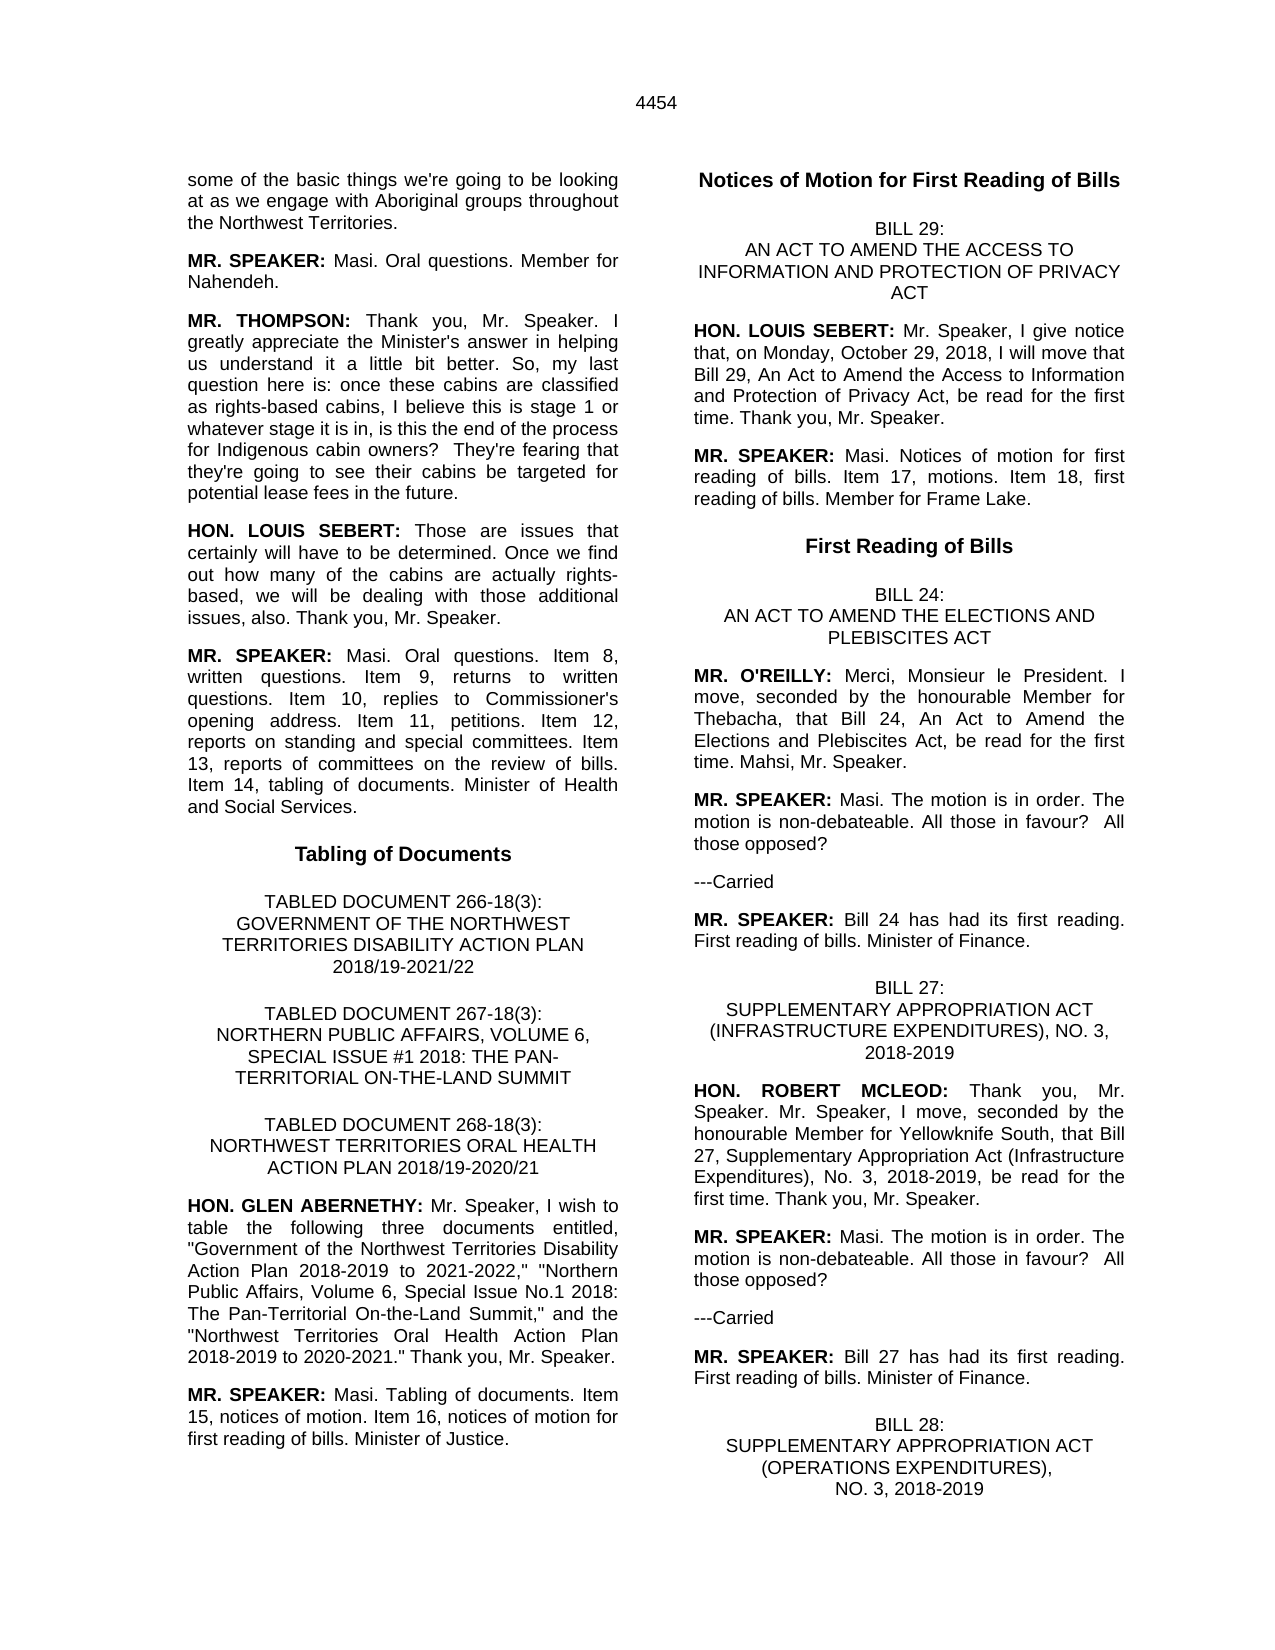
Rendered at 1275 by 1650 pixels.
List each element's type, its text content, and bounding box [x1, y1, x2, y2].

text MR. SPEAKER: Masi. Tabling of documents. Item 15, notices of motion. Item 16, notices of motion for first reading of bills. Minister of Justice. [187, 1384, 619, 1449]
subtitle Tabling of Documents [187, 842, 619, 866]
subtitle Tabled Document 267-18(3): Northern Public Affairs, Volume 6, Special Issue #1 2018: The Pan-Territorial On-the-Land Summit [187, 1002, 619, 1089]
text MR. O'REILLY: Merci, Monsieur le President. I move, seconded by the honourable Member for Thebacha, that Bill 24, An Act to Amend the Elections and Plebiscites Act, be read for the first time. Mahsi, Mr. Speaker. [694, 665, 1125, 772]
subtitle Notices of Motion for First Reading of Bills [694, 168, 1125, 192]
text HON. GLEN ABERNETHY: Mr. Speaker, I wish to table the following three documents entitled, "Government of the Northwest Territories Disability Action Plan 2018-2019 to 2021-2022," "Northern Public Affairs, Volume 6, Special Issue No.1 2018: The Pan-Territorial On-the-Land Summit," and the "Northwest Territories Oral Health Action Plan 2018-2019 to 2020-2021." Thank you, Mr. Speaker. [187, 1195, 619, 1367]
subtitle First Reading of Bills [694, 534, 1125, 558]
subtitle Bill 29: An Act to Amend the Access to Information and Protection of Privacy Act [694, 217, 1125, 303]
text MR. SPEAKER: Masi. Oral questions. Member for Nahendeh. [187, 250, 619, 293]
text ---Carried [694, 1307, 1125, 1329]
text MR. SPEAKER: Masi. Oral questions. Item 8, written questions. Item 9, returns to written questions. Item 10, replies to Commissioner's opening address. Item 11, petitions. Item 12, reports on standing and special committees. Item 13, reports of committees on the review of bills. Item 14, tabling of documents. Minister of Health and Social Services. [187, 645, 619, 817]
subtitle Bill 27: Supplementary Appropriation Act (Infrastructure Expenditures), No. 3, 2018-2019 [694, 977, 1125, 1063]
subtitle Bill 28: Supplementary Appropriation Act (Operations Expenditures), No. 3, 2018-2019 [694, 1413, 1125, 1500]
subtitle Tabled Document 268-18(3): Northwest Territories Oral Health Action Plan 2018/19-2020/21 [187, 1114, 619, 1178]
text MR. SPEAKER: Bill 24 has had its first reading. First reading of bills. Minister of Finance. [694, 909, 1125, 952]
text MR. SPEAKER: Masi. Notices of motion for first reading of bills. Item 17, motions. Item 18, first reading of bills. Member for Frame Lake. [694, 445, 1125, 509]
text HON. LOUIS SEBERT: Those are issues that certainly will have to be determined. Once we find out how many of the cabins are actually rights-based, we will be dealing with those additional issues, also. Thank you, Mr. Speaker. [187, 520, 619, 628]
subtitle Tabled Document 266-18(3): Government of the Northwest Territories Disability Action Plan 2018/19-2021/22 [187, 891, 619, 977]
text MR. SPEAKER: Bill 27 has had its first reading. First reading of bills. Minister of Finance. [694, 1345, 1125, 1388]
text MR. THOMPSON: Thank you, Mr. Speaker. I greatly appreciate the Minister's answer in helping us understand it a little bit better. So, my last question here is: once these cabins are classified as rights-based cabins, I believe this is stage 1 or whatever stage it is in, is this the end of the process for Indigenous cabin owners? They're fearing that they're going to see their cabins be targeted for potential lease fees in the future. [187, 309, 619, 503]
text HON. ROBERT MCLEOD: Thank you, Mr. Speaker. Mr. Speaker, I move, seconded by the honourable Member for Yellowknife South, that Bill 27, Supplementary Appropriation Act (Infrastructure Expenditures), No. 3, 2018-2019, be read for the first time. Thank you, Mr. Speaker. [694, 1080, 1125, 1209]
text HON. LOUIS SEBERT: Mr. Speaker, I give notice that, on Monday, October 29, 2018, I will move that Bill 29, An Act to Amend the Access to Information and Protection of Privacy Act, be read for the first time. Thank you, Mr. Speaker. [694, 320, 1125, 428]
text ---Carried [694, 871, 1125, 892]
text MR. SPEAKER: Masi. The motion is in order. The motion is non-debateable. All those in favour? All those opposed? [694, 1226, 1125, 1291]
subtitle Bill 24: An Act to Amend the Elections and Plebiscites Act [694, 583, 1125, 648]
text MR. SPEAKER: Masi. The motion is in order. The motion is non-debateable. All those in favour? All those opposed? [694, 789, 1125, 854]
